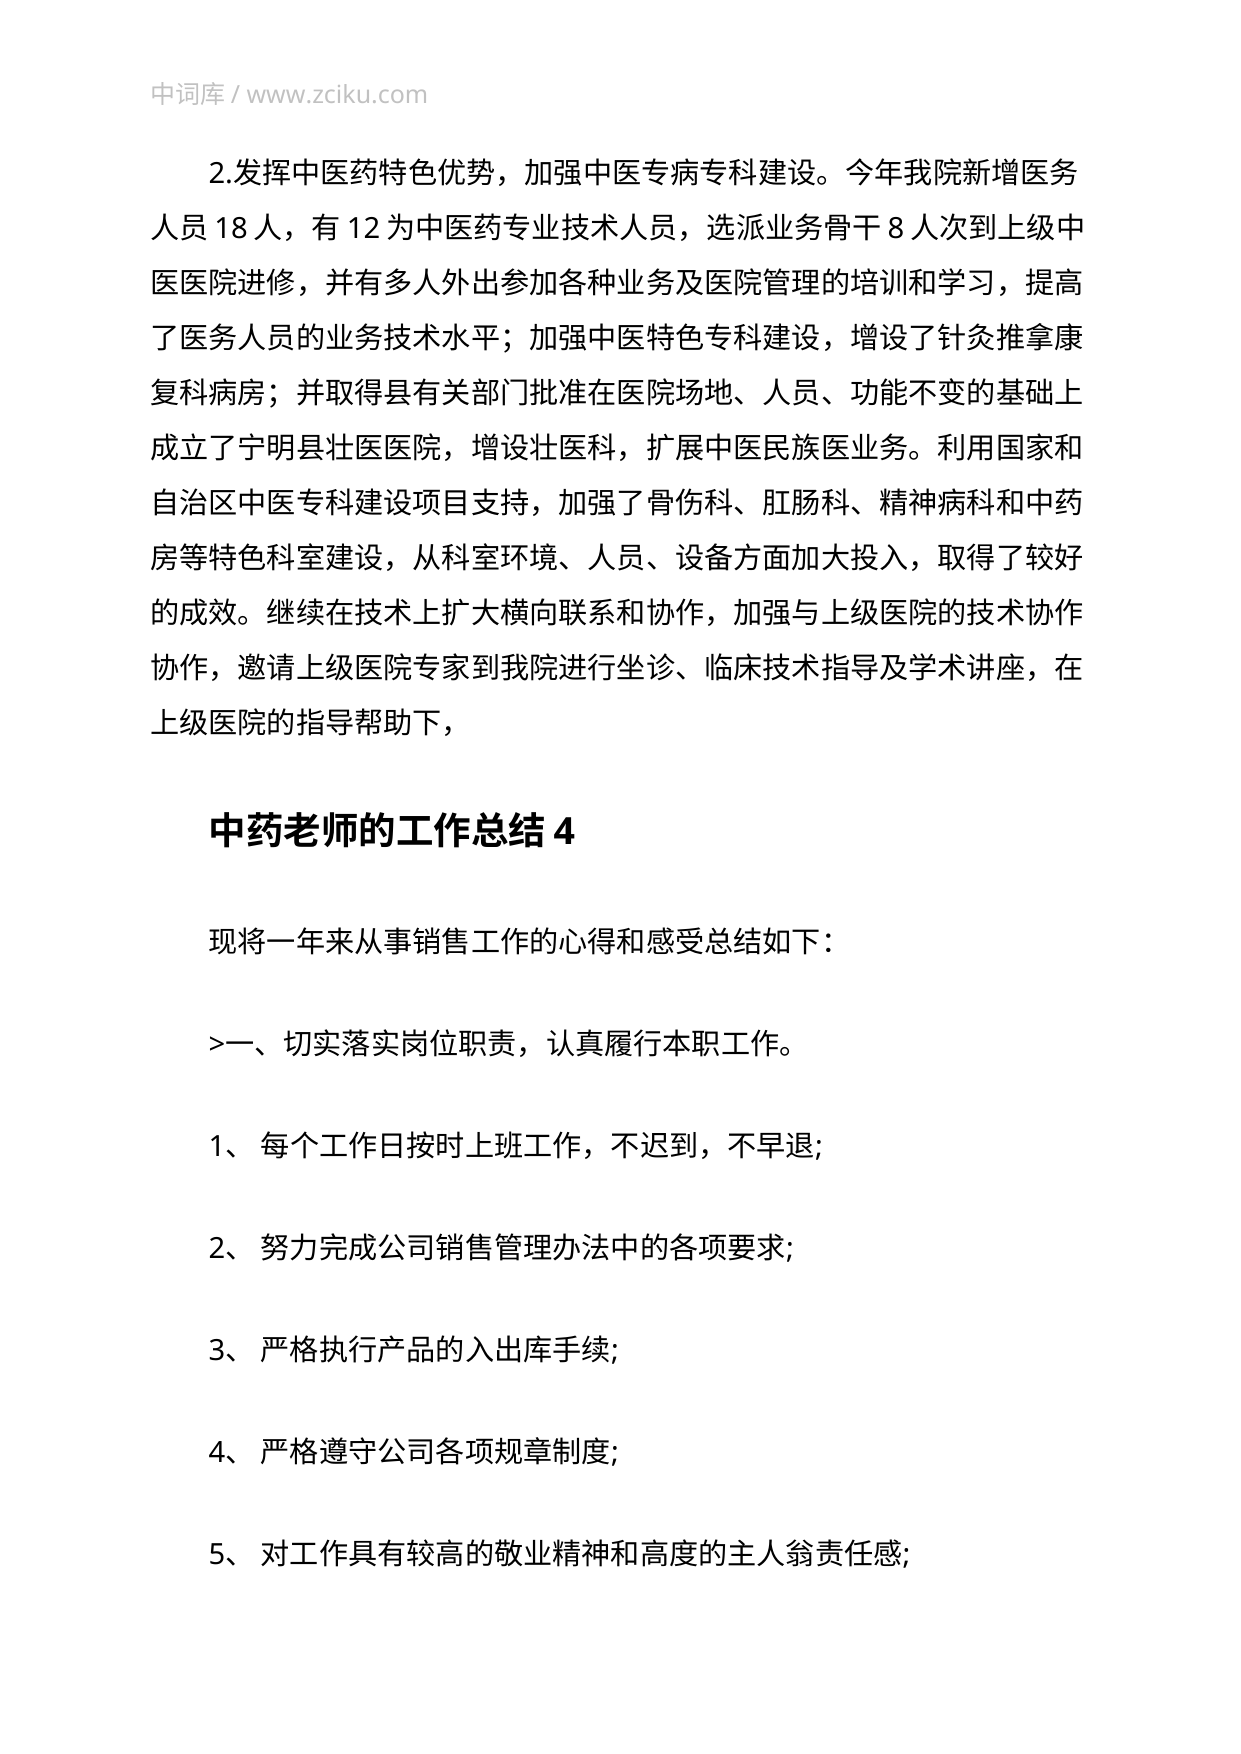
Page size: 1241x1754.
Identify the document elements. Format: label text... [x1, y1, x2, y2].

text 3、 严格执行产品的入出库手续; [150, 1326, 1090, 1369]
text 5、 对工作具有较高的敬业精神和高度的主人翁责任感; [150, 1530, 1090, 1573]
text >一、切实落实岗位职责，认真履行本职工作。 [150, 1020, 1090, 1063]
text 1、 每个工作日按时上班工作，不迟到，不早退; [150, 1122, 1090, 1165]
text 现将一年来从事销售工作的心得和感受总结如下： [150, 918, 1090, 961]
text 4、 严格遵守公司各项规章制度; [150, 1428, 1090, 1471]
text 中药老师的工作总结4 [150, 801, 1090, 855]
text 2、 努力完成公司销售管理办法中的各项要求; [150, 1224, 1090, 1267]
text 2.发挥中医药特色优势，加强中医专病专科建设。今年我院新增医务人员18人，有12为中医药专业技术人员，选派业务骨干8人次到上级中医医院进修，并有多人外出参加各种业务及医院管理的培训和学习，提高了医务人员的业务技术水平；加强中医特色专科建设，增设了针灸推拿康复科病房；并取得县有关部门批准在医院场地、人员、功能不变的基础上成立了宁明县壮医医院，增设壮医科，扩展中医民族医业务。利用国家和自治区中医专科建设项目支持，加强了骨伤科、肛肠科、精神病科和中药房等特色科室建设，从科室环境、人员、设备方面加大投入，取得了较好的成效。继续在技术上扩大横向联系和协作，加强与上级医院的技术协作协作，邀请上级医院专家到我院进行坐诊、临床技术指导及学术讲座，在上级医院的指导帮助下， [150, 150, 1090, 741]
